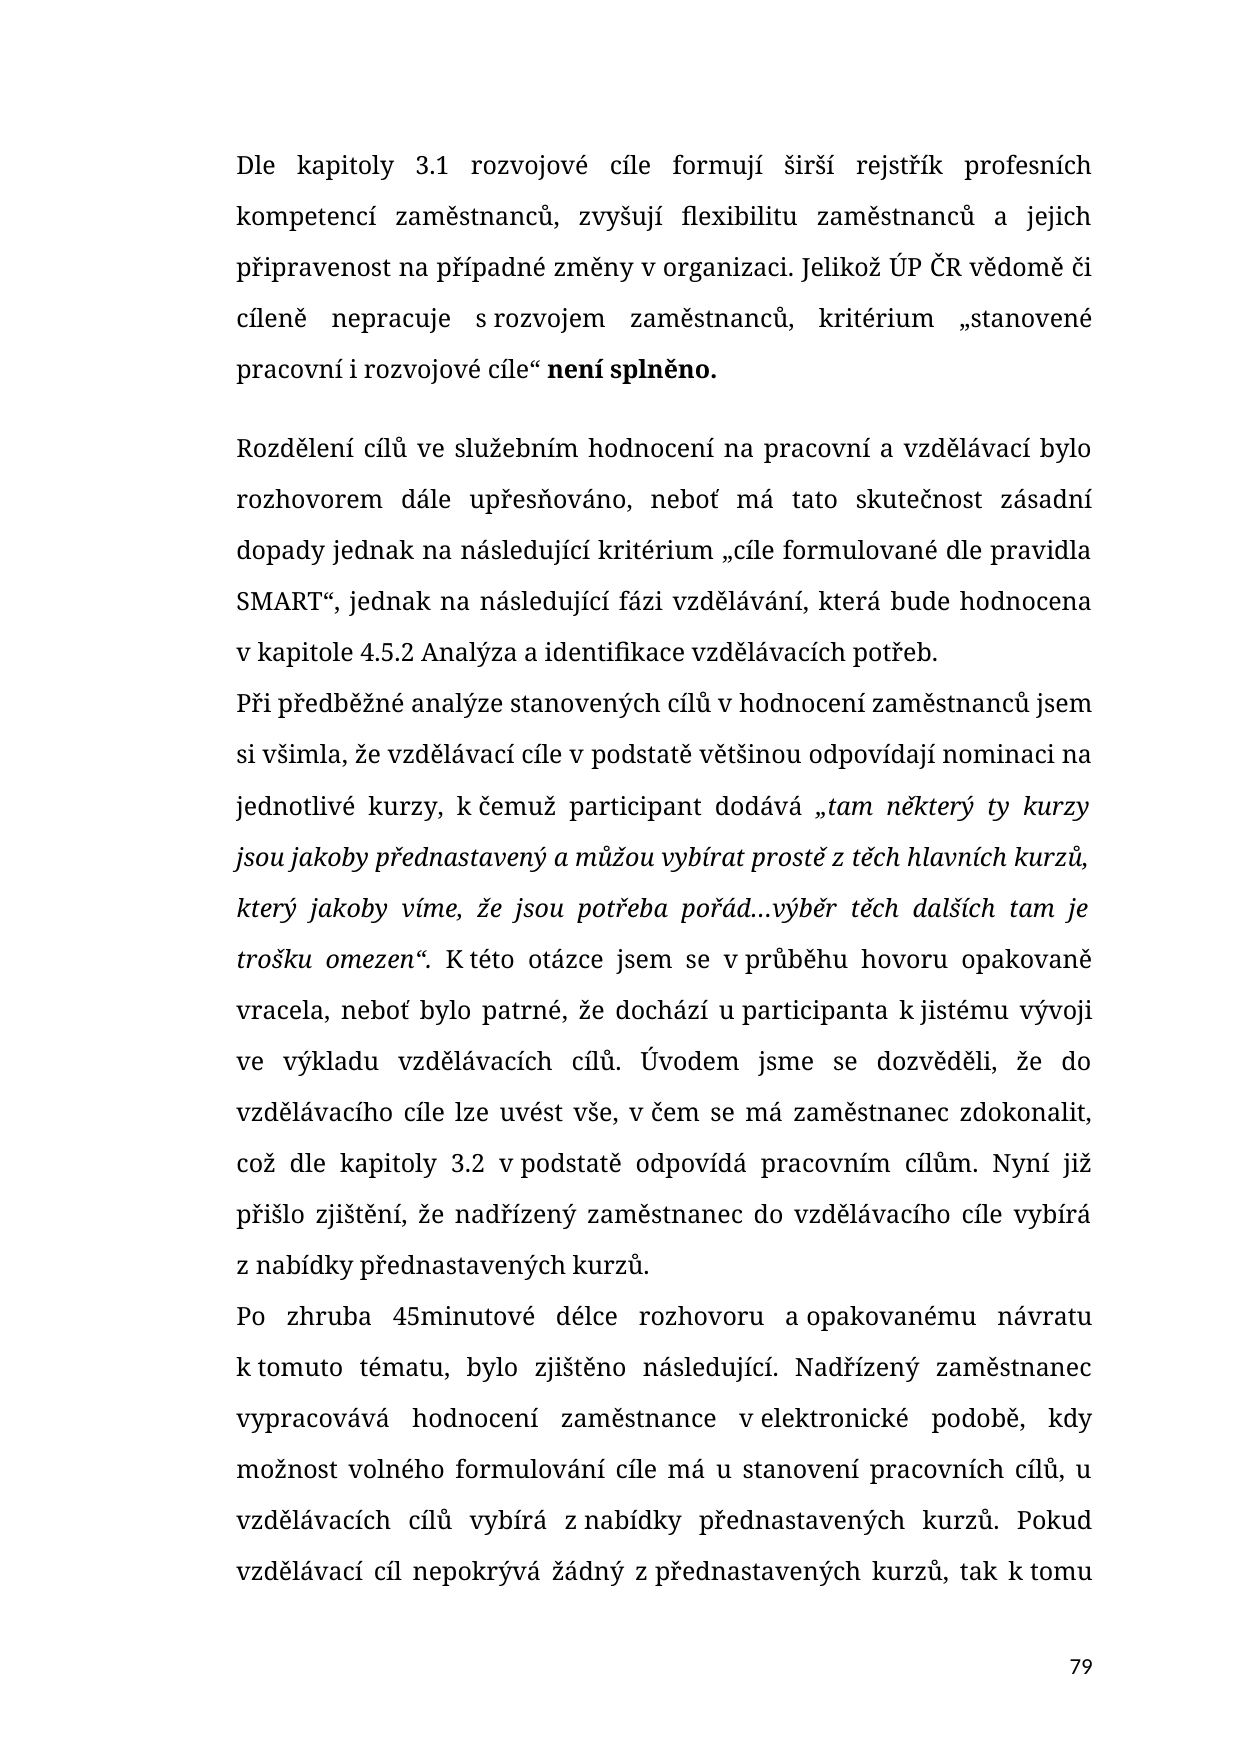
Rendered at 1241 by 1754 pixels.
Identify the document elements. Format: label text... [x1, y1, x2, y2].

text Při předběžné analýze stanovených cílů v hodnocení zaměstnanců jsem si všimla, že vzdělávací cíle v podstatě většinou odpovídají nominaci na jednotlivé kurzy, k čemuž participant dodává „tam některý ty kurzy jsou jakoby přednastavený a můžou vybírat prostě z těch hlavních kurzů, který jakoby víme, že jsou potřeba pořád…výběr těch dalších tam je trošku omezen“. K této otázce jsem se v průběhu hovoru opakovaně vracela, neboť bylo patrné, že dochází u participanta k jistému vývoji ve výkladu vzdělávacích cílů. Úvodem jsme se dozvěděli, že do vzdělávacího cíle lze uvést vše, v čem se má zaměstnanec zdokonalit, což dle kapitoly 3.2 v podstatě odpovídá pracovním cílům. Nyní již přišlo zjištění, že nadřízený zaměstnanec do vzdělávacího cíle vybírá z nabídky přednastavených kurzů. [236, 686, 1092, 1282]
text Rozdělení cílů ve služebním hodnocení na pracovní a vzdělávací bylo rozhovorem dále upřesňováno, neboť má tato skutečnost zásadní dopady jednak na následující kritérium „cíle formulované dle pravidla SMART“, jednak na následující fázi vzdělávání, která bude hodnocena v kapitole 4.5.2 Analýza a identifikace vzdělávacích potřeb. [236, 431, 1092, 669]
text Dle kapitoly 3.1 rozvojové cíle formují širší rejstřík profesních kompetencí zaměstnanců, zvyšují flexibilitu zaměstnanců a jejich připravenost na případné změny v organizaci. Jelikož ÚP ČR vědomě či cíleně nepracuje s rozvojem zaměstnanců, kritérium „stanovené pracovní i rozvojové cíle“ není splněno. [236, 148, 1092, 386]
